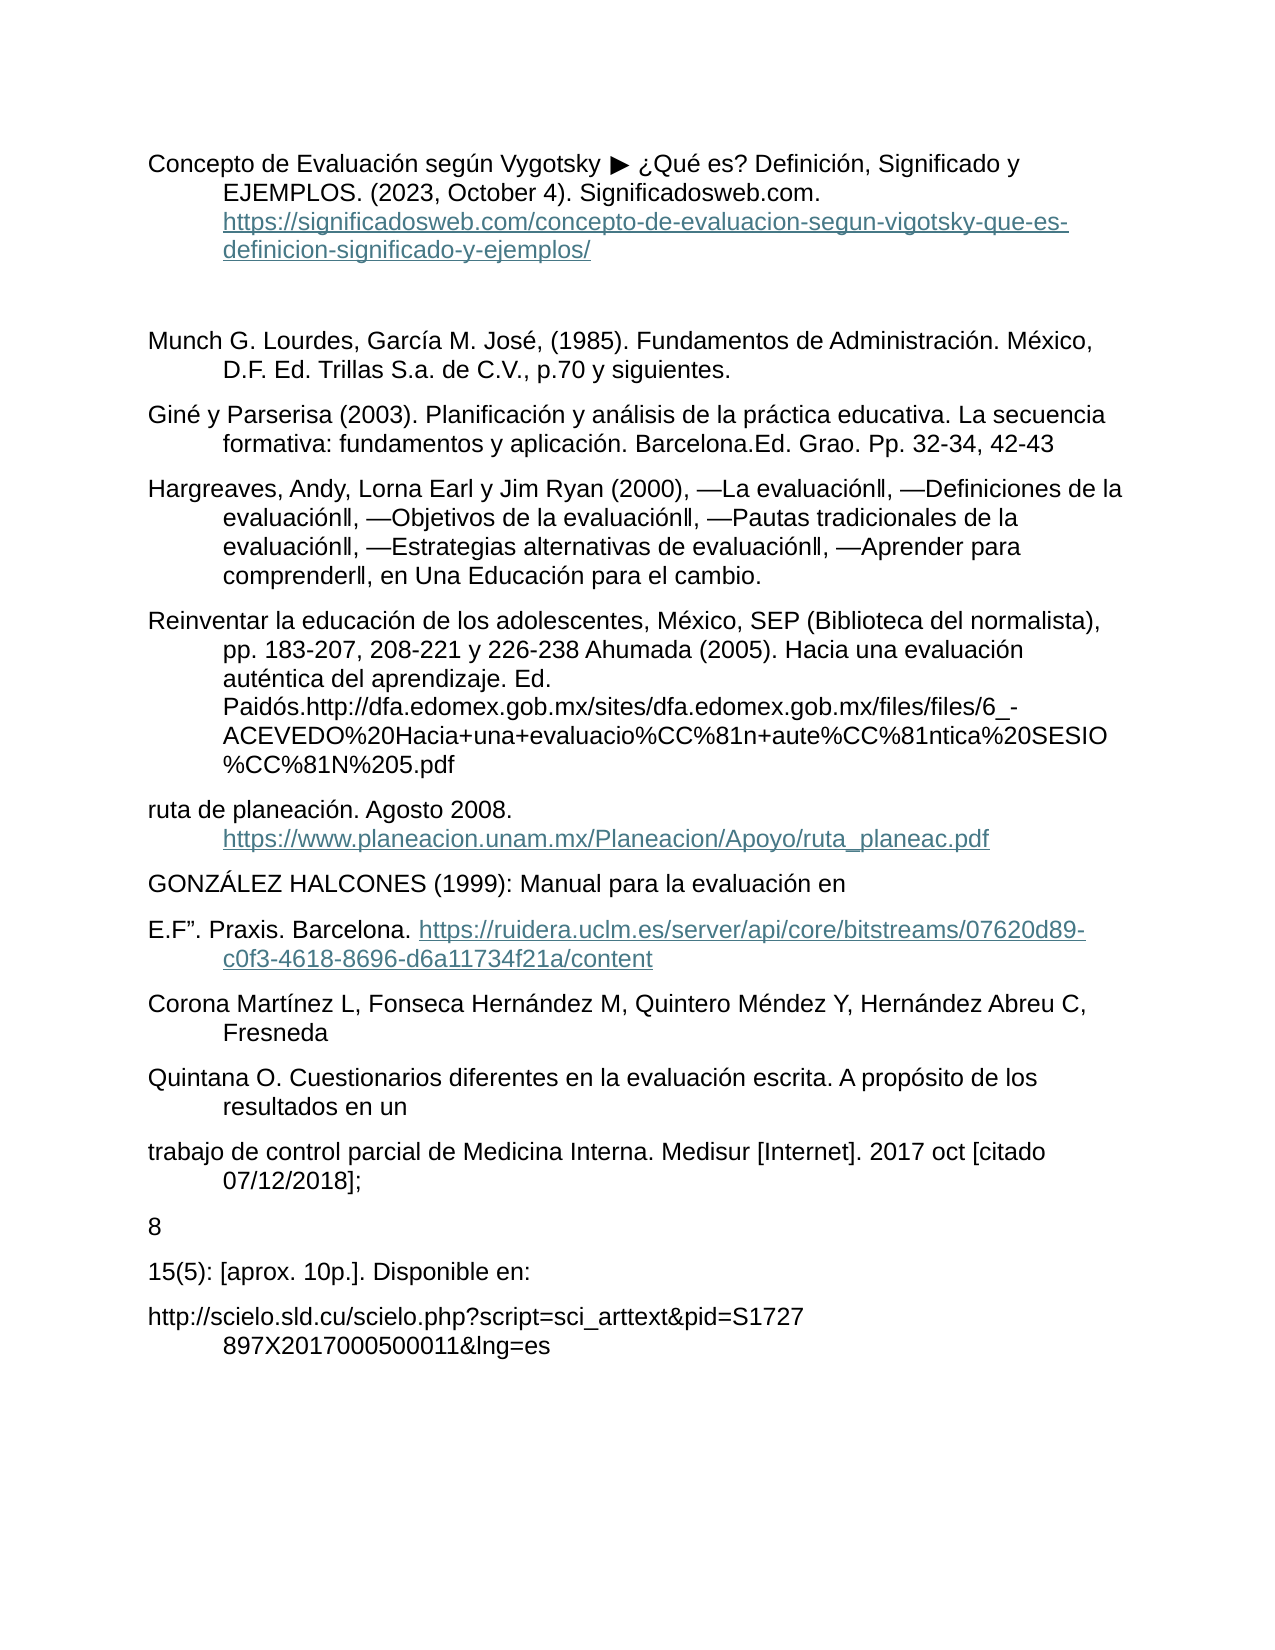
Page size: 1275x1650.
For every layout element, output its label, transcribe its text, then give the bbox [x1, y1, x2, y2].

text Quintana O. Cuestionarios diferentes en la evaluación escrita. A propósito de los resultados en un [148, 1063, 1127, 1121]
text ruta de planeación. Agosto 2008. https://www.planeacion.unam.mx/Planeacion/Apoyo/ruta_planeac.pdf [148, 795, 1127, 853]
text Hargreaves, Andy, Lorna Earl y Jim Ryan (2000), ―La evaluación‖, ―Definiciones de la evaluación‖, ―Objetivos de la evaluación‖, ―Pautas tradicionales de la evaluación‖, ―Estrategias alternativas de evaluación‖, ―Aprender para comprender‖, en Una Educación para el cambio. [148, 474, 1127, 589]
text GONZÁLEZ HALCONES (1999): Manual para la evaluación en [148, 869, 1127, 898]
text E.F”. Praxis. Barcelona. https://ruidera.uclm.es/server/api/core/bitstreams/07620d89-c0f3-4618-8696-d6a11734f21a/content [148, 915, 1127, 972]
text 8 [148, 1212, 1127, 1240]
text Giné y Parserisa (2003). Planificación y análisis de la práctica educativa. La secuencia formativa: fundamentos y aplicación. Barcelona.Ed. Grao. Pp. 32-34, 42-43 [148, 400, 1127, 458]
text Munch G. Lourdes, García M. José, (1985). Fundamentos de Administración. México, D.F. Ed. Trillas S.a. de C.V., p.70 y siguientes. [148, 326, 1127, 384]
text Concepto de Evaluación según Vygotsky ▶ ¿Qué es? Definición, Significado y EJEMPLOS. (2023, October 4). Significadosweb.com. https://significadosweb.com/concepto-de-evaluacion-segun-vigotsky-que-es-definicion-significado-y-ejemplos/ [148, 148, 1127, 264]
text Corona Martínez L, Fonseca Hernández M, Quintero Méndez Y, Hernández Abreu C, Fresneda [148, 989, 1127, 1047]
text Reinventar la educación de los adolescentes, México, SEP (Biblioteca del normalista), pp. 183-207, 208-221 y 226-238 Ahumada (2005). Hacia una evaluación auténtica del aprendizaje. Ed. Paidós.http://dfa.edomex.gob.mx/sites/dfa.edomex.gob.mx/files/files/6_-ACEVEDO%20Hacia+una+evaluacio%CC%81n+aute%CC%81ntica%20SESIO%CC%81N%205.pdf [148, 606, 1127, 779]
text trabajo de control parcial de Medicina Interna. Medisur [Internet]. 2017 oct [citado 07/12/2018]; [148, 1137, 1127, 1195]
text 15(5): [aprox. 10p.]. Disponible en: [148, 1257, 1127, 1286]
text http://scielo.sld.cu/scielo.php?script=sci_arttext&pid=S1727 897X2017000500011&lng=es [148, 1302, 1127, 1360]
